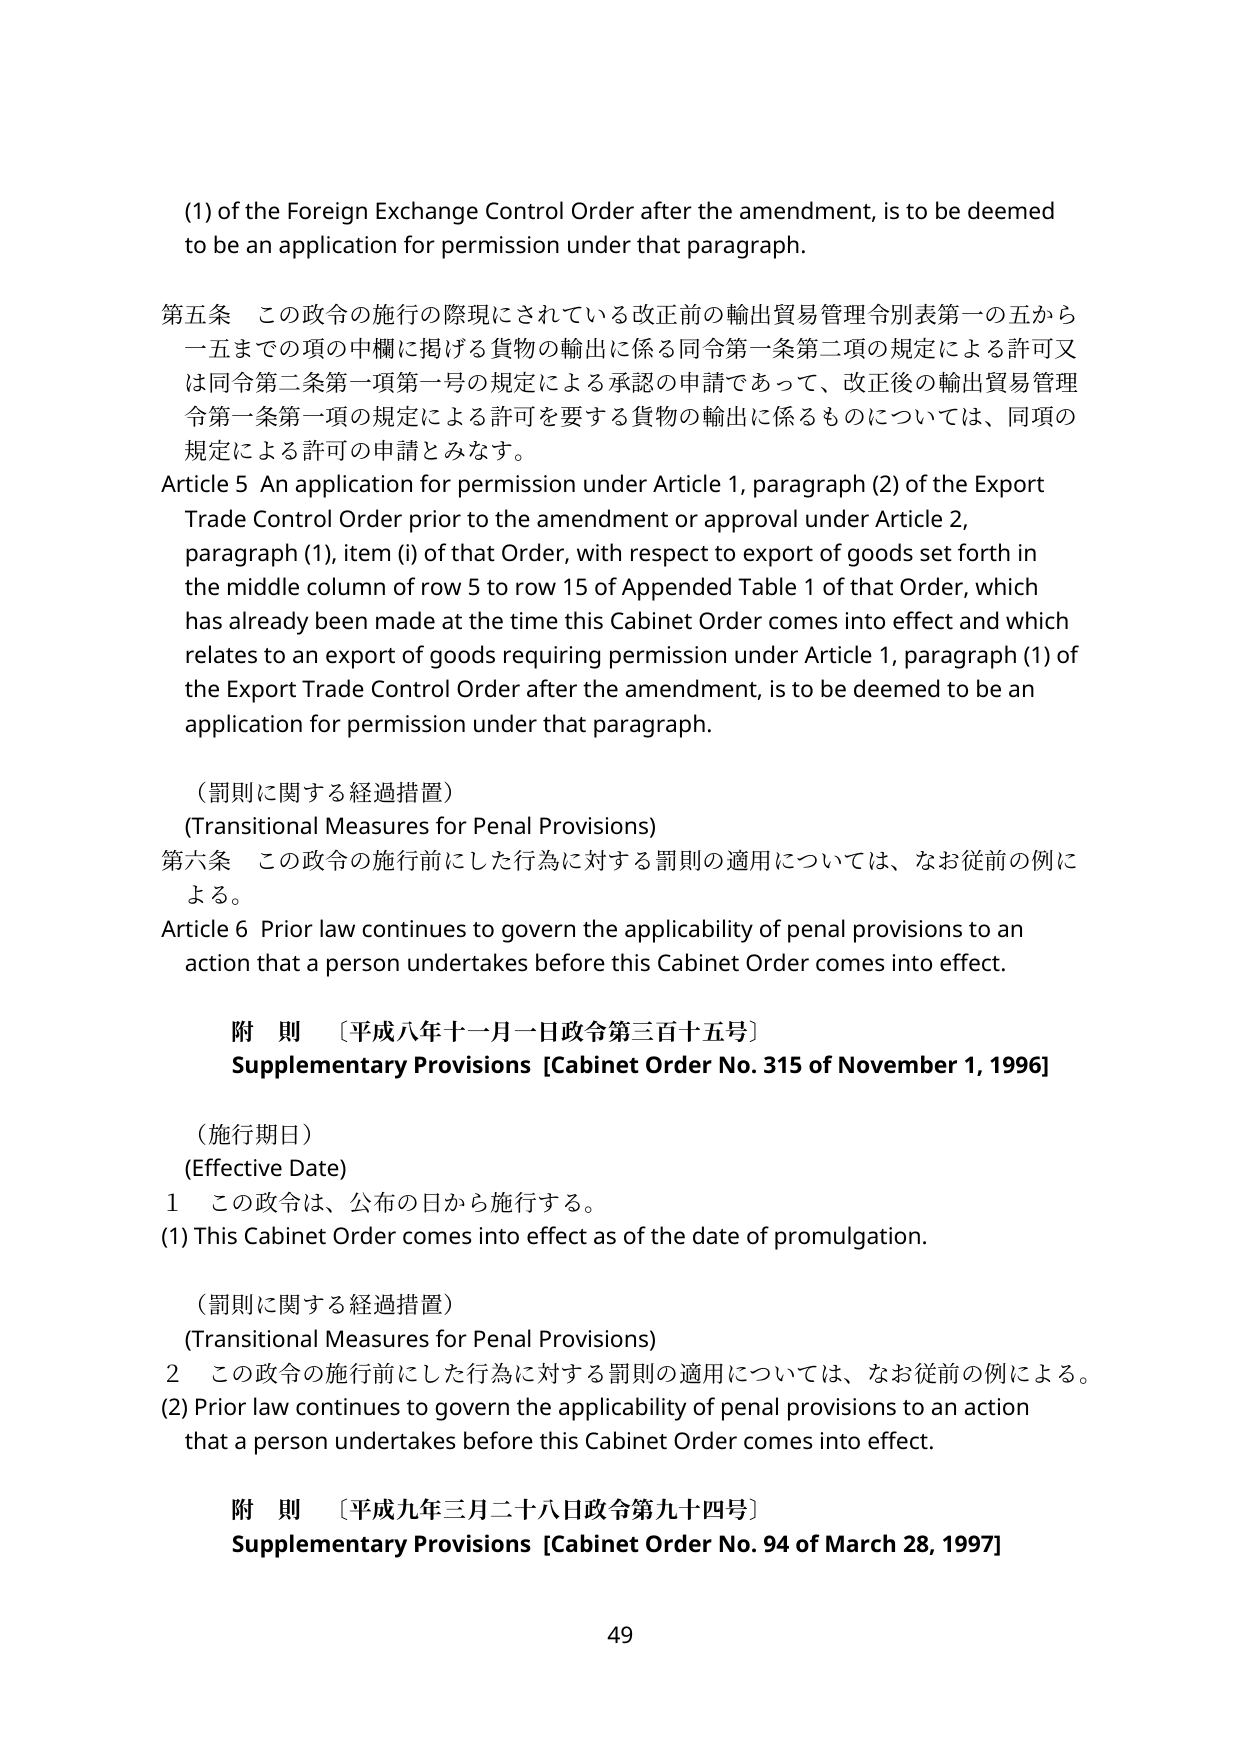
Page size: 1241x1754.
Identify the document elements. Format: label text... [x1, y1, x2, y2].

text （罰則に関する経過措置） [184, 1287, 1079, 1321]
text Article 6 Prior law continues to govern the applicability of penal provisions to an action that a person undertakes before this Cabinet Order comes into effect. [161, 911, 1079, 979]
text (Transitional Measures for Penal Provisions) [184, 1321, 1079, 1355]
text Article 5 An application for permission under Article 1, paragraph (2) of the Export Trade Control Order prior to the amendment or approval under Article 2, paragraph (1), item (i) of that Order, with respect to export of goods set forth in the middle column of row 5 to row 15 of Appended Table 1 of that Order, which has already been made at the time this Cabinet Order comes into effect and which relates to an export of goods requiring permission under Article 1, paragraph (1) of the Export Trade Control Order after the amendment, is to be deemed to be an application for permission under that paragraph. [161, 467, 1079, 740]
text Supplementary Provisions [Cabinet Order No. 94 of March 28, 1997] [230, 1526, 1079, 1560]
text (Transitional Measures for Penal Provisions) [184, 809, 1079, 843]
text (2) Prior law continues to govern the applicability of penal provisions to an action that a person undertakes before this Cabinet Order comes into effect. [161, 1389, 1079, 1458]
text 第六条 この政令の施行前にした行為に対する罰則の適用については、なお従前の例による。 [161, 843, 1079, 911]
text 第五条 この政令の施行の際現にされている改正前の輸出貿易管理令別表第一の五から一五までの項の中欄に掲げる貨物の輸出に係る同令第一条第二項の規定による許可又は同令第二条第一項第一号の規定による承認の申請であって、改正後の輸出貿易管理令第一条第一項の規定による許可を要する貨物の輸出に係るものについては、同項の規定による許可の申請とみなす。 [161, 296, 1079, 467]
text 附 則 〔平成八年十一月一日政令第三百十五号〕 [230, 1014, 1079, 1048]
text （施行期日） [184, 1116, 1079, 1150]
text (1) This Cabinet Order comes into effect as of the date of promulgation. [161, 1219, 1079, 1253]
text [161, 194, 1079, 262]
text （罰則に関する経過措置） [184, 774, 1079, 809]
text 附 則 〔平成九年三月二十八日政令第九十四号〕 [230, 1492, 1079, 1526]
text １ この政令は、公布の日から施行する。 [161, 1184, 1079, 1219]
text (Effective Date) [184, 1150, 1079, 1184]
text Supplementary Provisions [Cabinet Order No. 315 of November 1, 1996] [230, 1048, 1079, 1082]
text ２ この政令の施行前にした行為に対する罰則の適用については、なお従前の例による。 [161, 1355, 1079, 1389]
